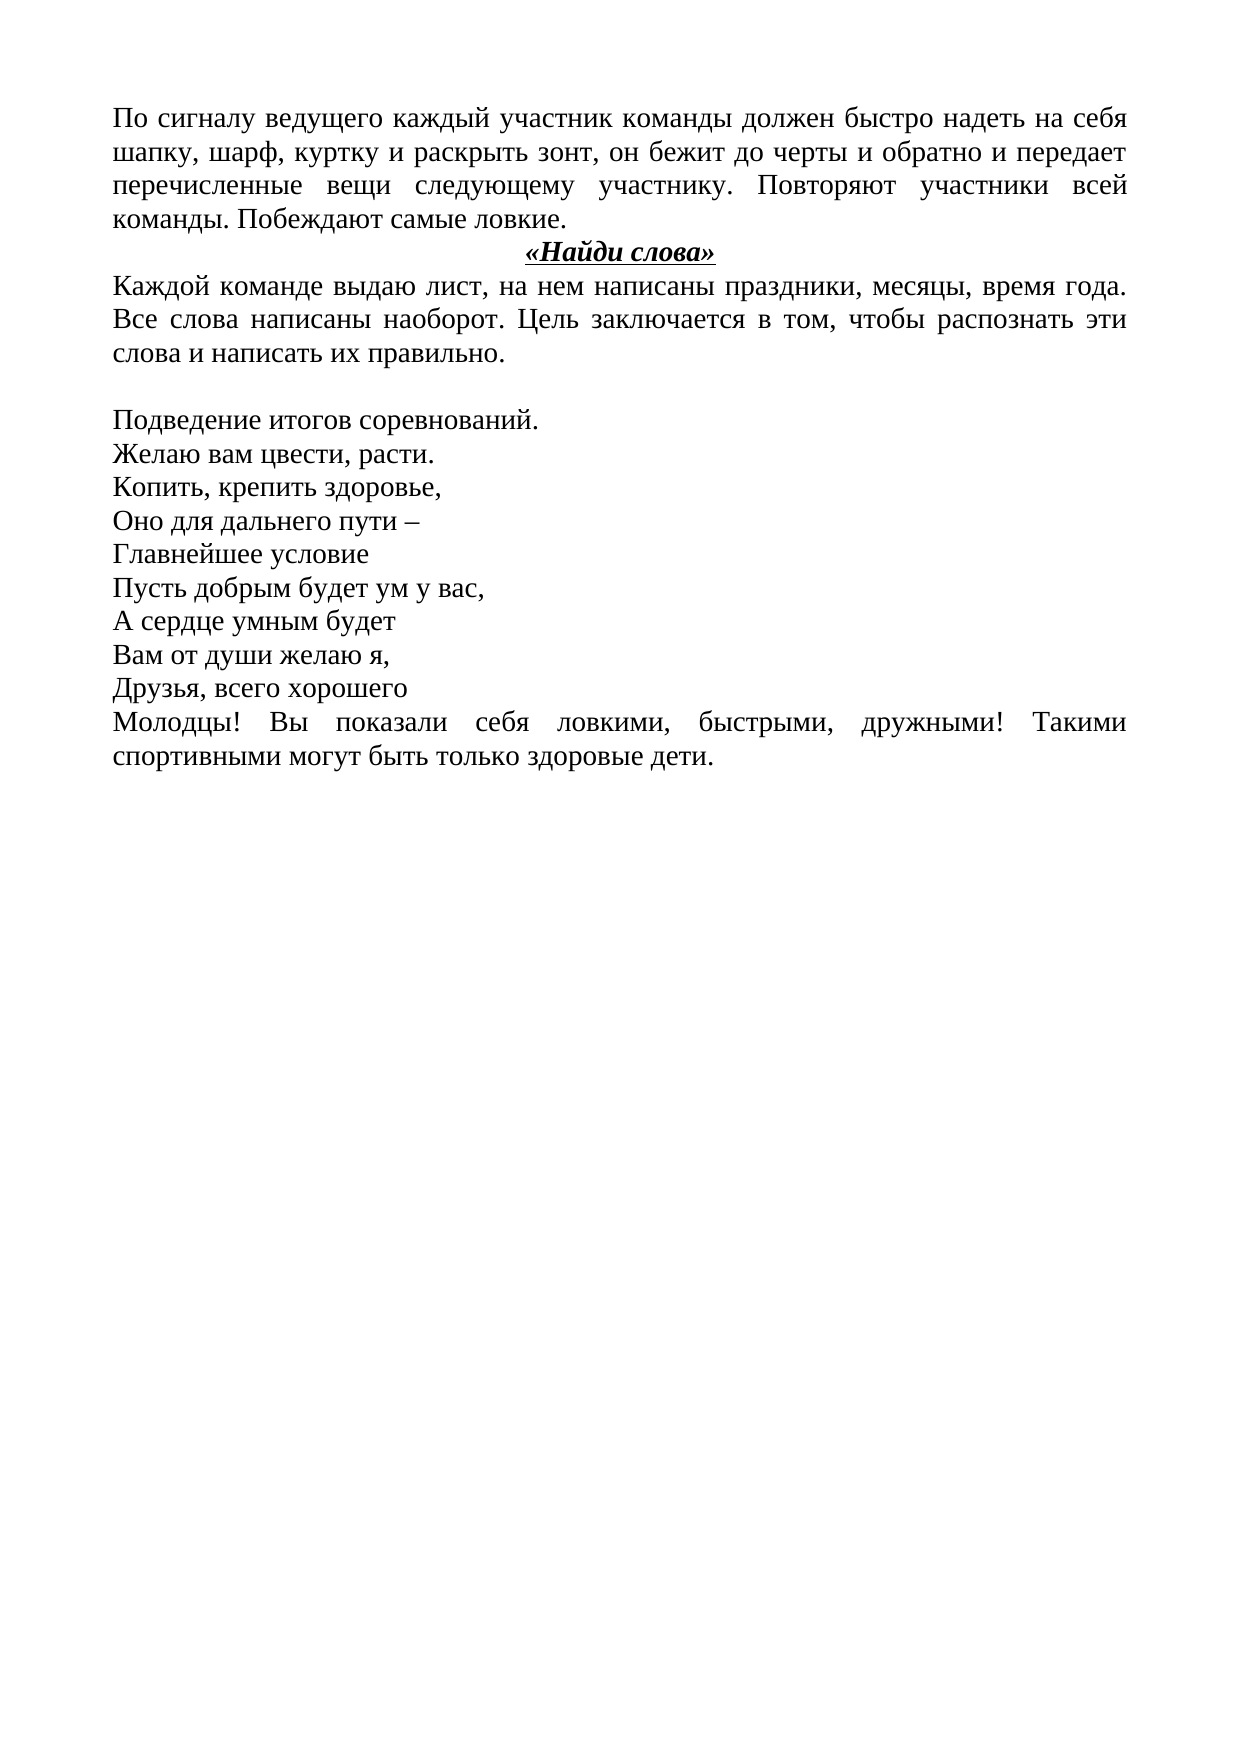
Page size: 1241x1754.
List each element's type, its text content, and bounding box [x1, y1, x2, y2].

text Подведение итогов соревнований. [112, 402, 1128, 436]
text Друзья, всего хорошего [112, 671, 1128, 704]
text Копить, крепить здоровье, [112, 469, 1128, 503]
text По сигналу ведущего каждый участник команды должен быстро надеть на себя шапку, шарф, куртку и раскрыть зонт, он бежит до черты и обратно и передает перечисленные вещи следующему участнику. Повторяют участники всей команды. Побеждают самые ловкие. [112, 100, 1128, 234]
text «Найди слова» [112, 234, 1128, 268]
text Каждой команде выдаю лист, на нем написаны праздники, месяцы, время года. Все слова написаны наоборот. Цель заключается в том, чтобы распознать эти слова и написать их правильно. [112, 268, 1128, 369]
text Оно для дальнего пути – [112, 503, 1128, 536]
text Пусть добрым будет ум у вас, [112, 570, 1128, 603]
text А сердце умным будет [112, 603, 1128, 637]
text Вам от души желаю я, [112, 637, 1128, 671]
text Молодцы! Вы показали себя ловкими, быстрыми, дружными! Такими спортивными могут быть только здоровые дети. [112, 704, 1128, 771]
text Главнейшее условие [112, 536, 1128, 570]
text Желаю вам цвести, расти. [112, 436, 1128, 469]
